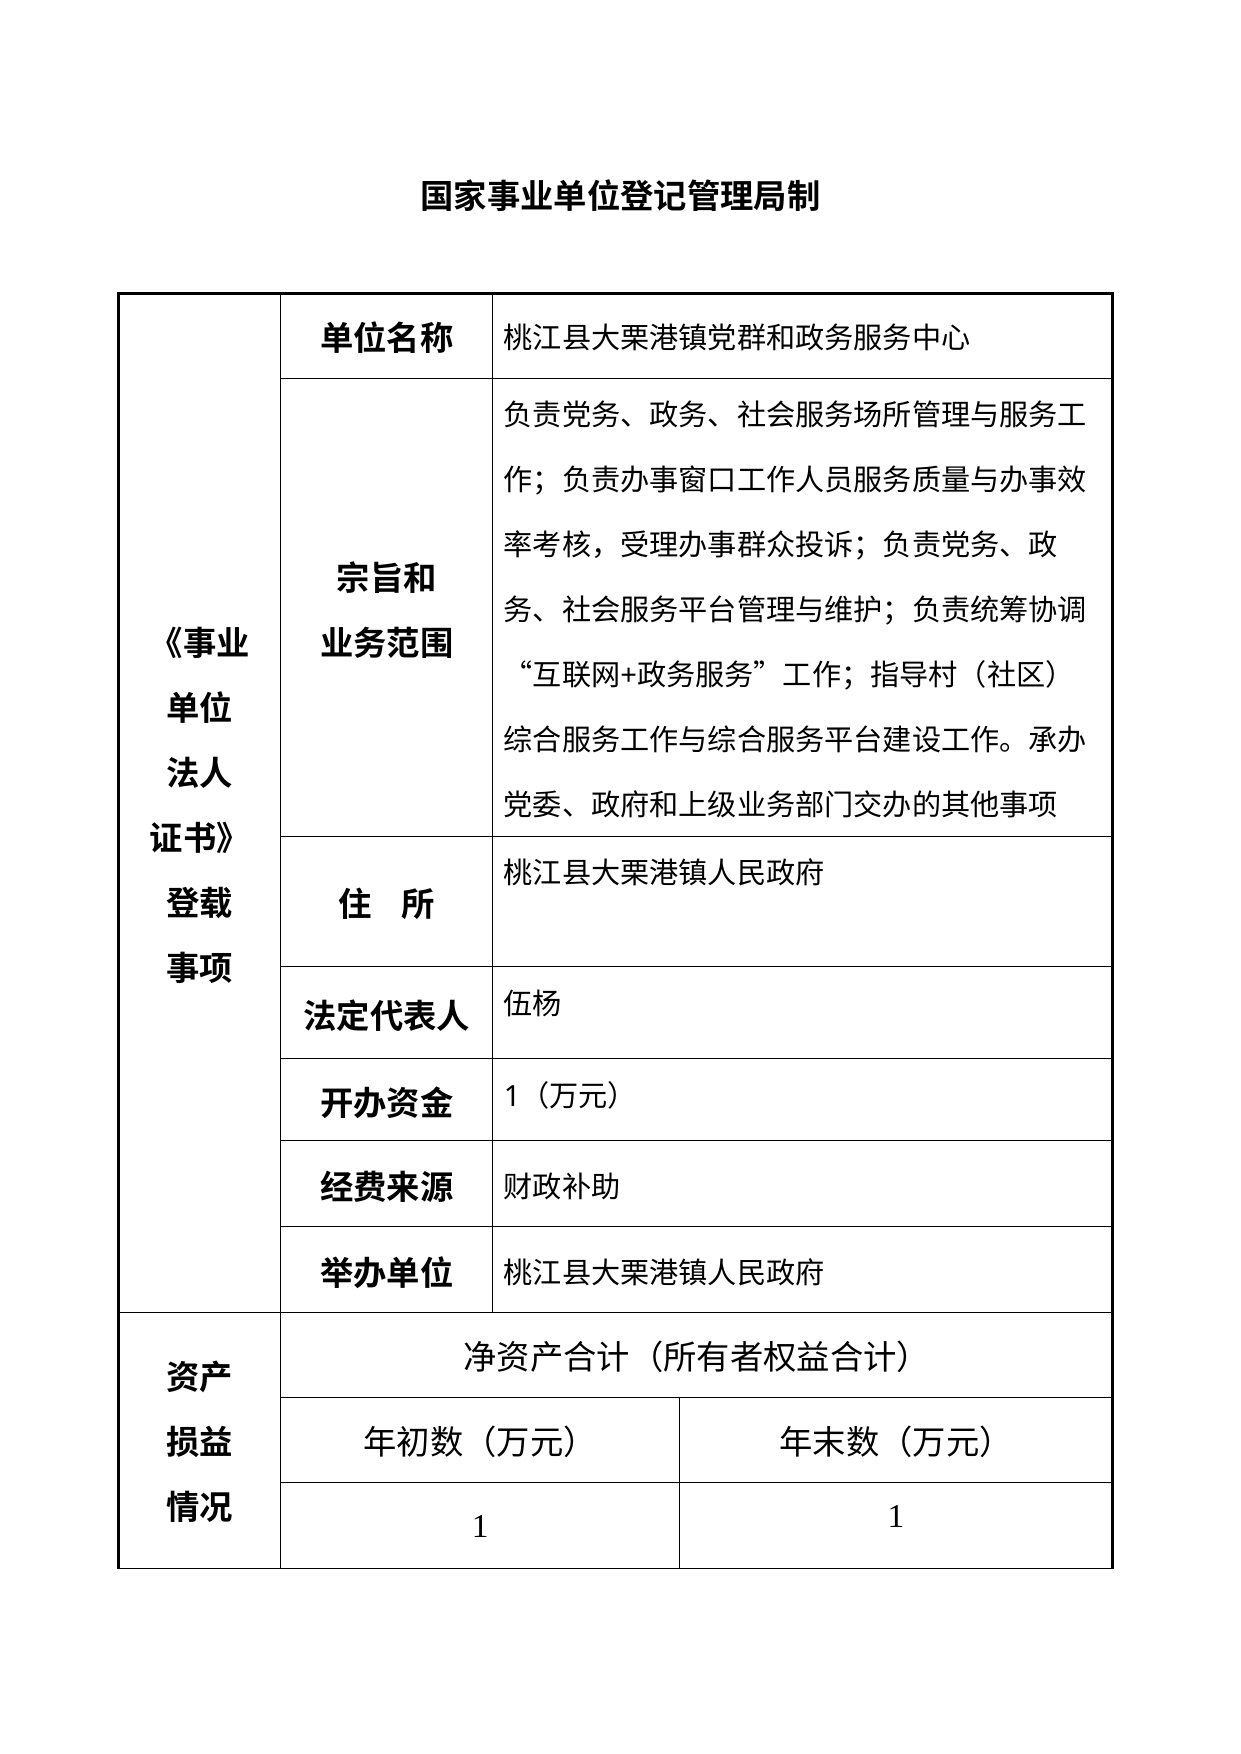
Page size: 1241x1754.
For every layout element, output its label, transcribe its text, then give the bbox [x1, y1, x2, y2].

table_cell 法定代表人 [281, 967, 492, 1058]
table_cell 宗旨和 业务范围 [281, 379, 492, 836]
table_cell 1 [680, 1483, 1111, 1567]
table_cell 资产 损益 情况 [120, 1313, 280, 1567]
table_cell 1（万元） [493, 1059, 1111, 1140]
table_cell 年初数（万元） [281, 1398, 679, 1482]
table_cell 开办资金 [281, 1059, 492, 1140]
table_cell 年末数（万元） [680, 1398, 1111, 1482]
table_cell 财政补助 [493, 1141, 1111, 1226]
table_header 单位名称 [281, 295, 492, 377]
table_cell 举办单位 [281, 1227, 492, 1312]
table_cell 负责党务、政务、社会服务场所管理与服务工作；负责办事窗口工作人员服务质量与办事效率考核，受理办事群众投诉；负责党务、政务、社会服务平台管理与维护；负责统筹协调“互联网+政务服务”工作；指导村（社区）综合服务工作与综合服务平台建设工作。承办党委、政府和上级业务部门交办的其他事项 [493, 379, 1111, 836]
table_cell 净资产合计（所有者权益合计） [281, 1313, 1111, 1397]
table_cell 经费来源 [281, 1141, 492, 1226]
table_cell 住 所 [281, 837, 492, 966]
table_cell 1 [281, 1483, 679, 1567]
table_header 桃江县大栗港镇党群和政务服务中心 [493, 295, 1111, 377]
table_header 《事业 单位 法人 证书》 登载 事项 [120, 295, 280, 1312]
table_cell 伍杨 [493, 967, 1111, 1058]
table_cell 桃江县大栗港镇人民政府 [493, 837, 1111, 966]
text 国家事业单位登记管理局制 [118, 162, 1122, 227]
table_cell 桃江县大栗港镇人民政府 [493, 1227, 1111, 1312]
